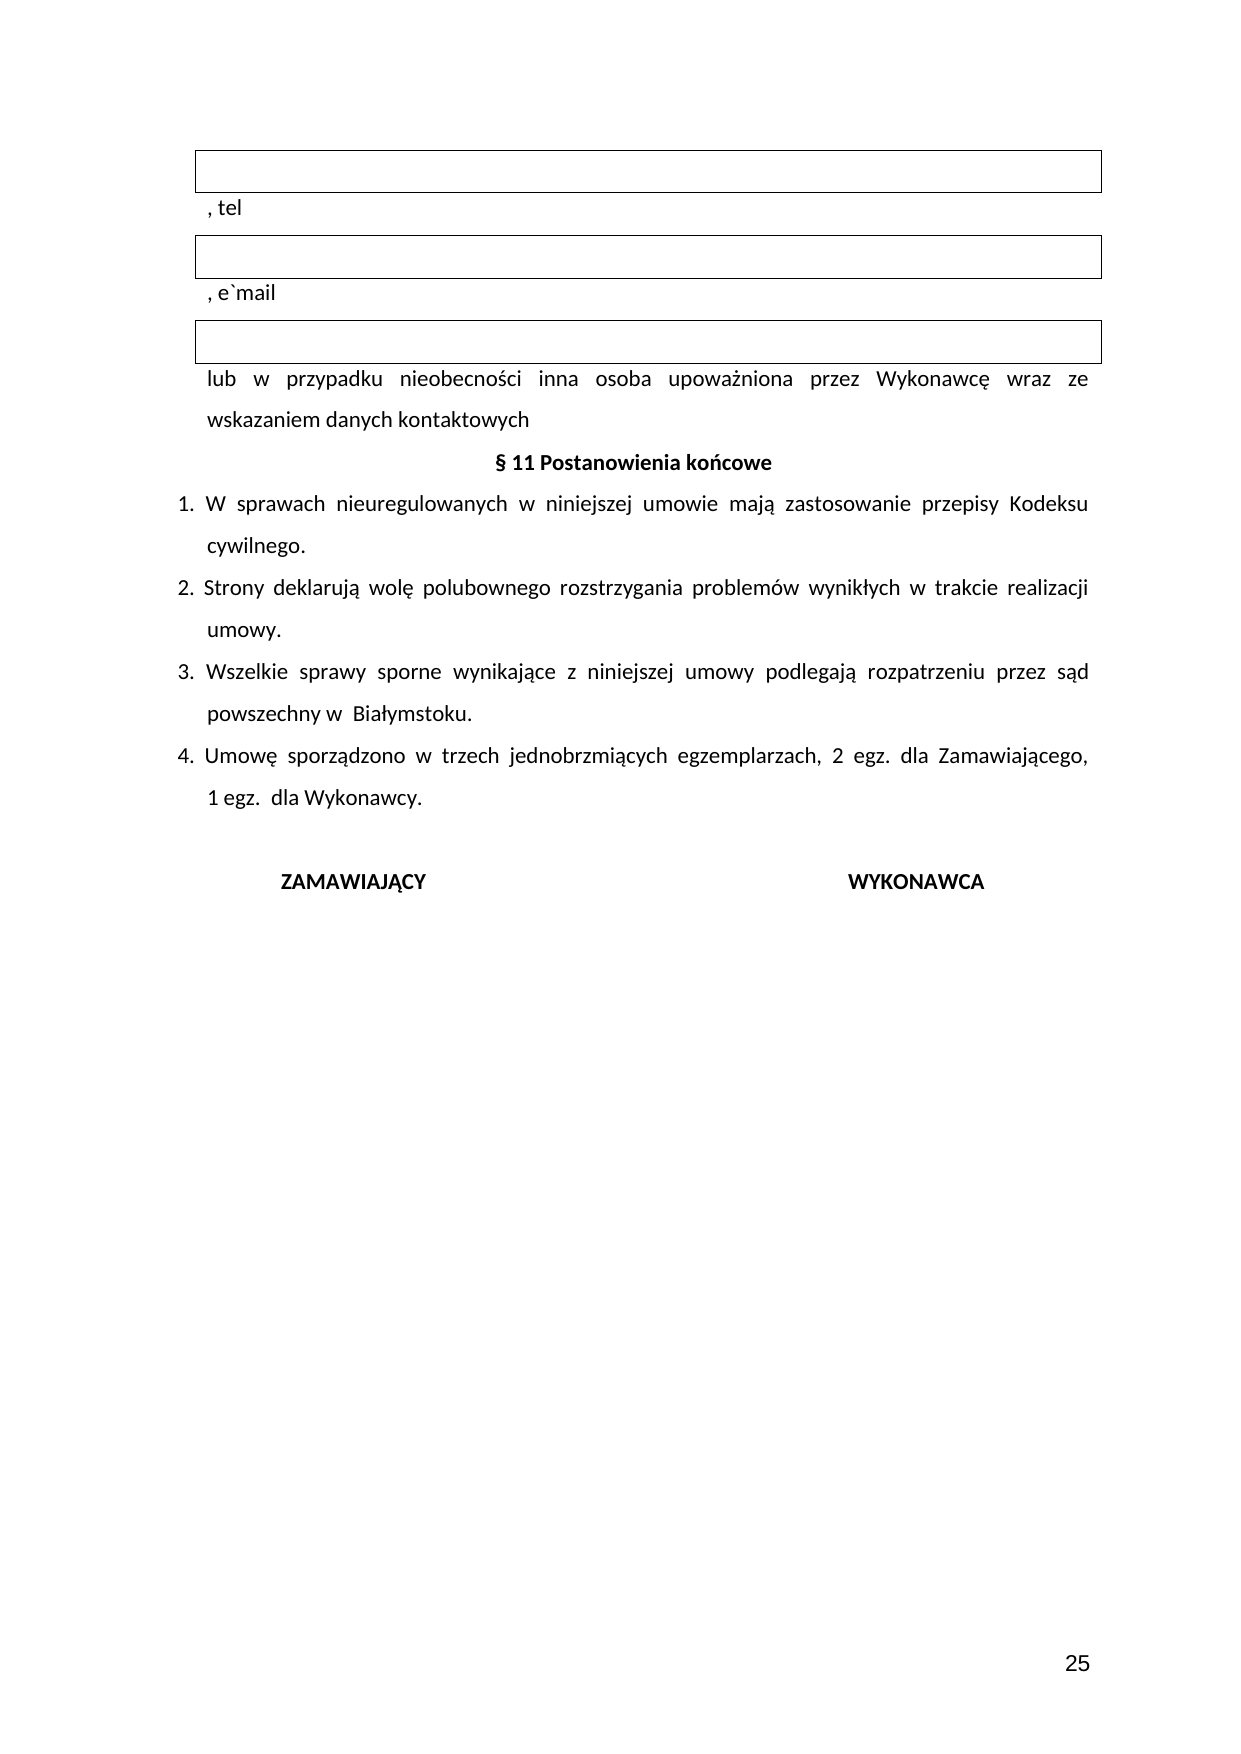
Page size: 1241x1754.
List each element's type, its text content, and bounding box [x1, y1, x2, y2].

table_header [196, 236, 1101, 277]
table_header [196, 151, 1101, 192]
text , e`mail [207, 279, 1090, 306]
text , tel [207, 193, 1090, 221]
text lub w przypadku nieobecności inna osoba upoważniona przez Wykonawcę wraz ze wskazaniem danych kontaktowych [207, 364, 1090, 434]
text 1. W sprawach nieuregulowanych w niniejszej umowie mają zastosowanie przepisy Kodeksu cywilnego. [177, 489, 1090, 559]
text 2. Strony deklarują wolę polubownego rozstrzygania problemów wynikłych w trakcie realizacji umowy. [177, 573, 1090, 643]
text § 11 Postanowienia końcowe [177, 448, 1090, 476]
text ZAMAWIAJĄCY WYKONAWCA [177, 867, 1090, 895]
text 4. Umowę sporządzono w trzech jednobrzmiących egzemplarzach, 2 egz. dla Zamawiającego, 1 egz. dla Wykonawcy. [177, 741, 1090, 811]
table_header [196, 321, 1101, 363]
text 3. Wszelkie sprawy sporne wynikające z niniejszej umowy podlegają rozpatrzeniu przez sąd powszechny w Białymstoku. [177, 657, 1090, 727]
